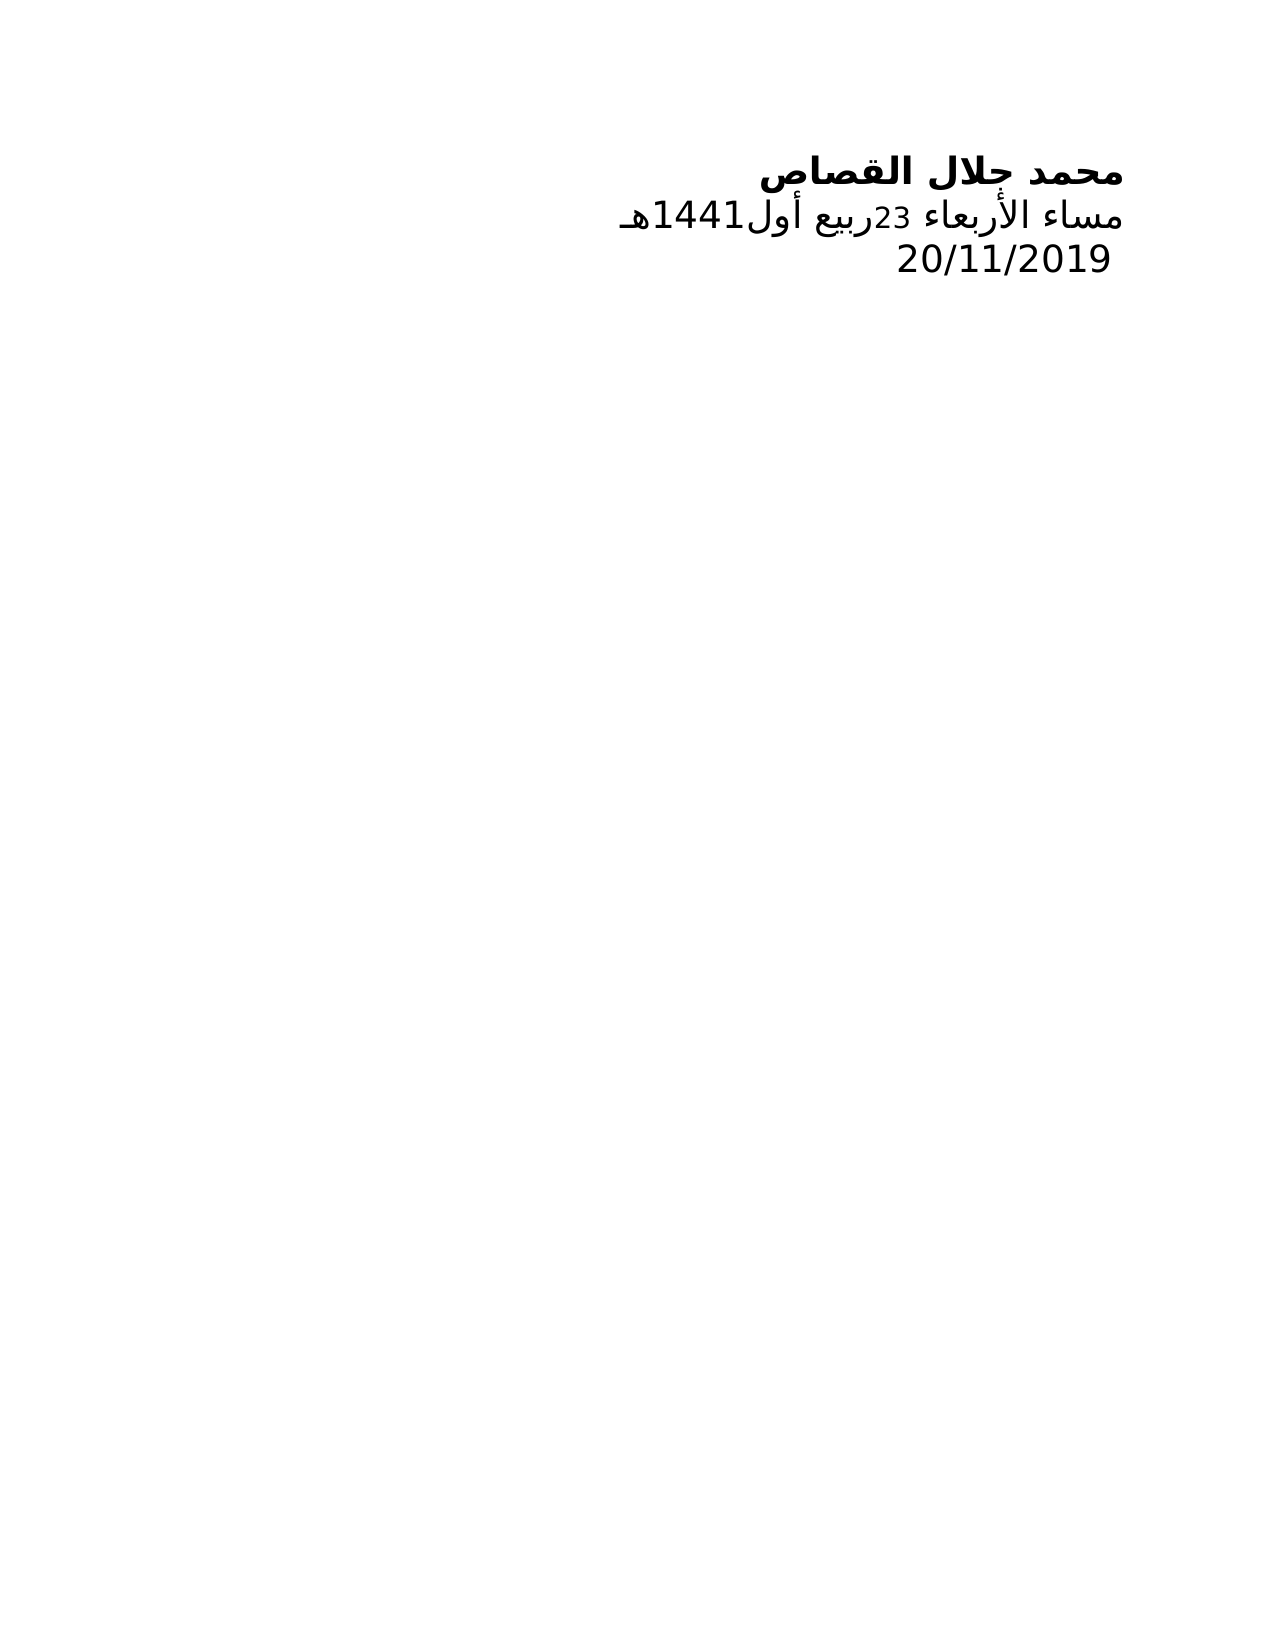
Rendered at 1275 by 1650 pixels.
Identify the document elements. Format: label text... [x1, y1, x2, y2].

text محمد جلال القصاص مساء الأربعاء 23ربيع أول1441هـ 20/11/2019 [150, 150, 1125, 281]
